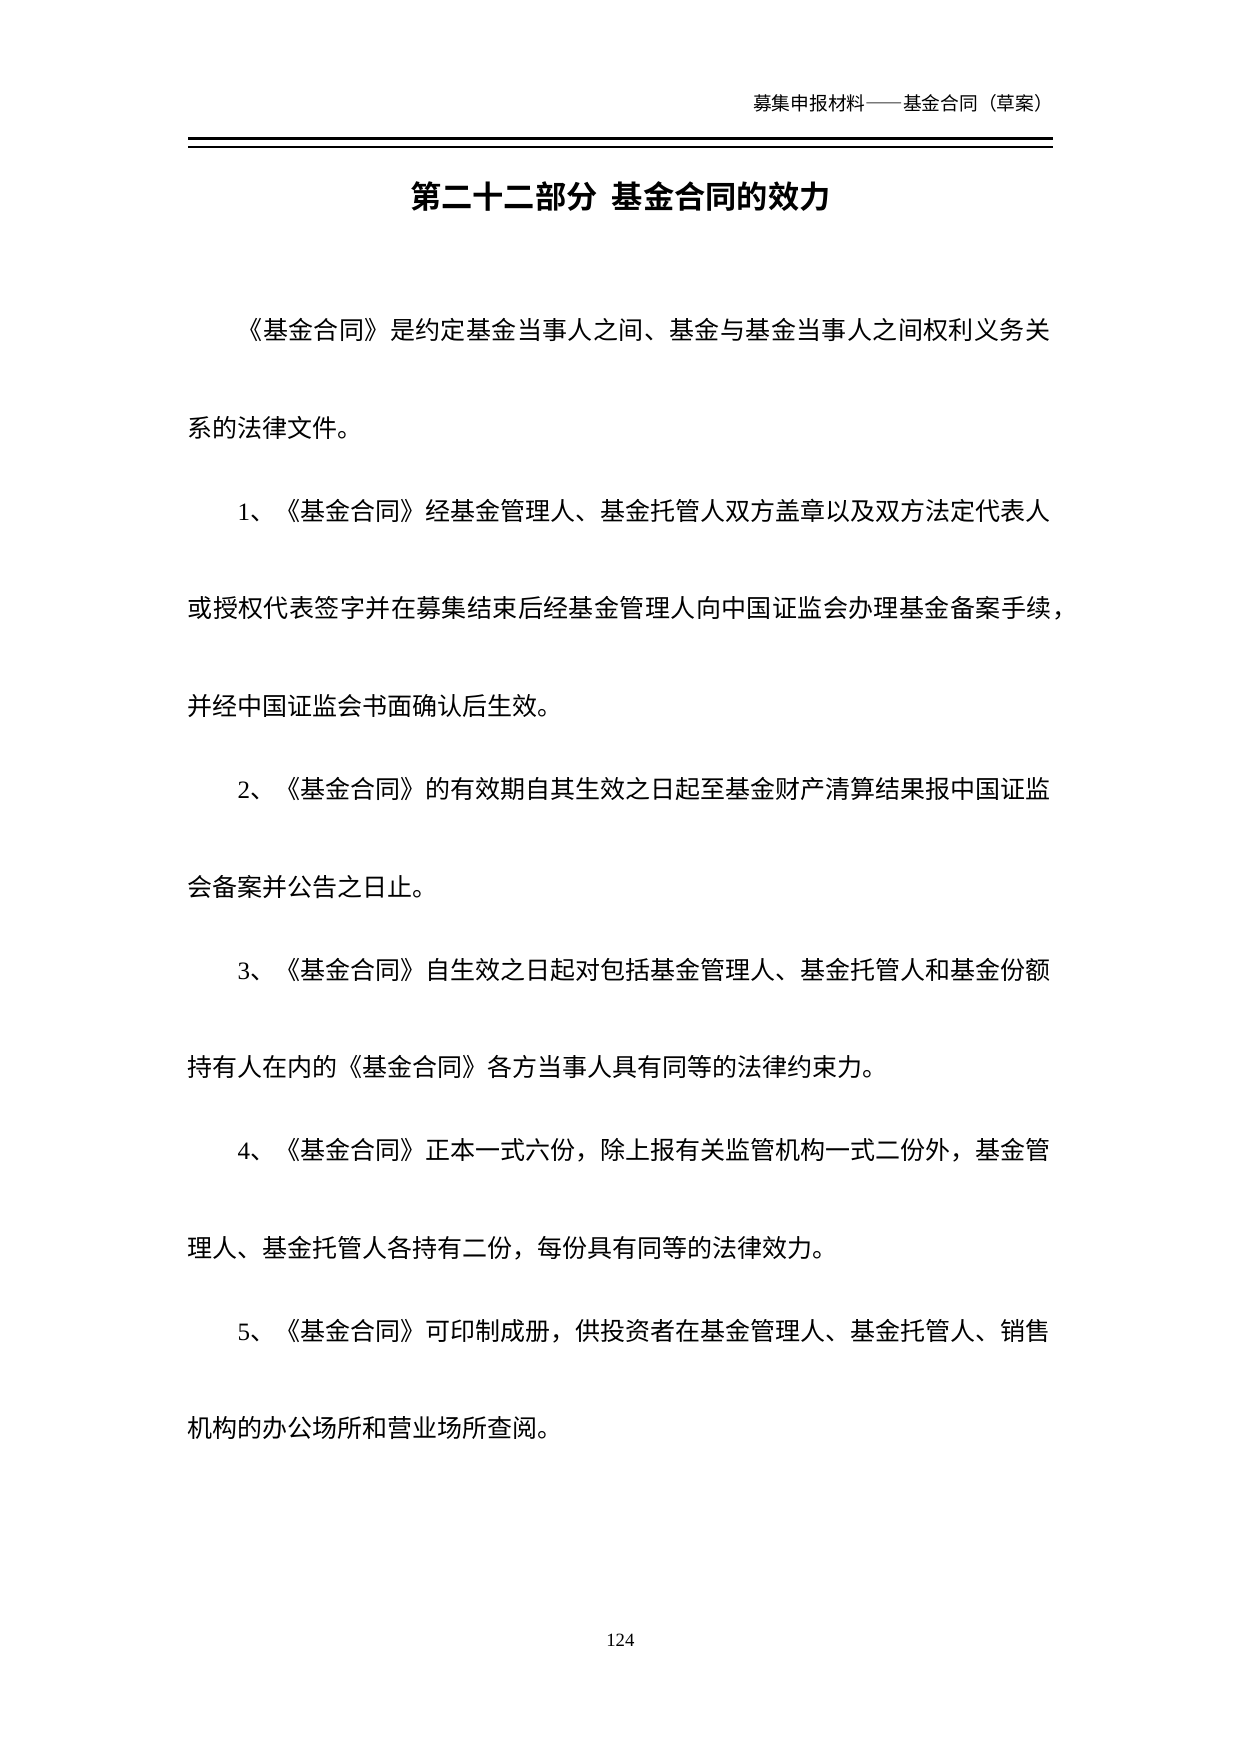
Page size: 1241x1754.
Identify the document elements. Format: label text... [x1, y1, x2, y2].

subtitle 第二十二部分 基金合同的效力 [187, 162, 1053, 227]
text 3、《基金合同》自生效之日起对包括基金管理人、基金托管人和基金份额持有人在内的《基金合同》各方当事人具有同等的法律约束力。 [187, 936, 1053, 1098]
text 《基金合同》是约定基金当事人之间、基金与基金当事人之间权利义务关系的法律文件。 [187, 296, 1053, 459]
text 1、《基金合同》经基金管理人、基金托管人双方盖章以及双方法定代表人或授权代表签字并在募集结束后经基金管理人向中国证监会办理基金备案手续，并经中国证监会书面确认后生效。 [187, 477, 1053, 737]
text 4、《基金合同》正本一式六份，除上报有关监管机构一式二份外，基金管理人、基金托管人各持有二份，每份具有同等的法律效力。 [187, 1116, 1053, 1279]
text 2、《基金合同》的有效期自其生效之日起至基金财产清算结果报中国证监会备案并公告之日止。 [187, 755, 1053, 918]
text 5、《基金合同》可印制成册，供投资者在基金管理人、基金托管人、销售机构的办公场所和营业场所查阅。 [187, 1297, 1053, 1459]
